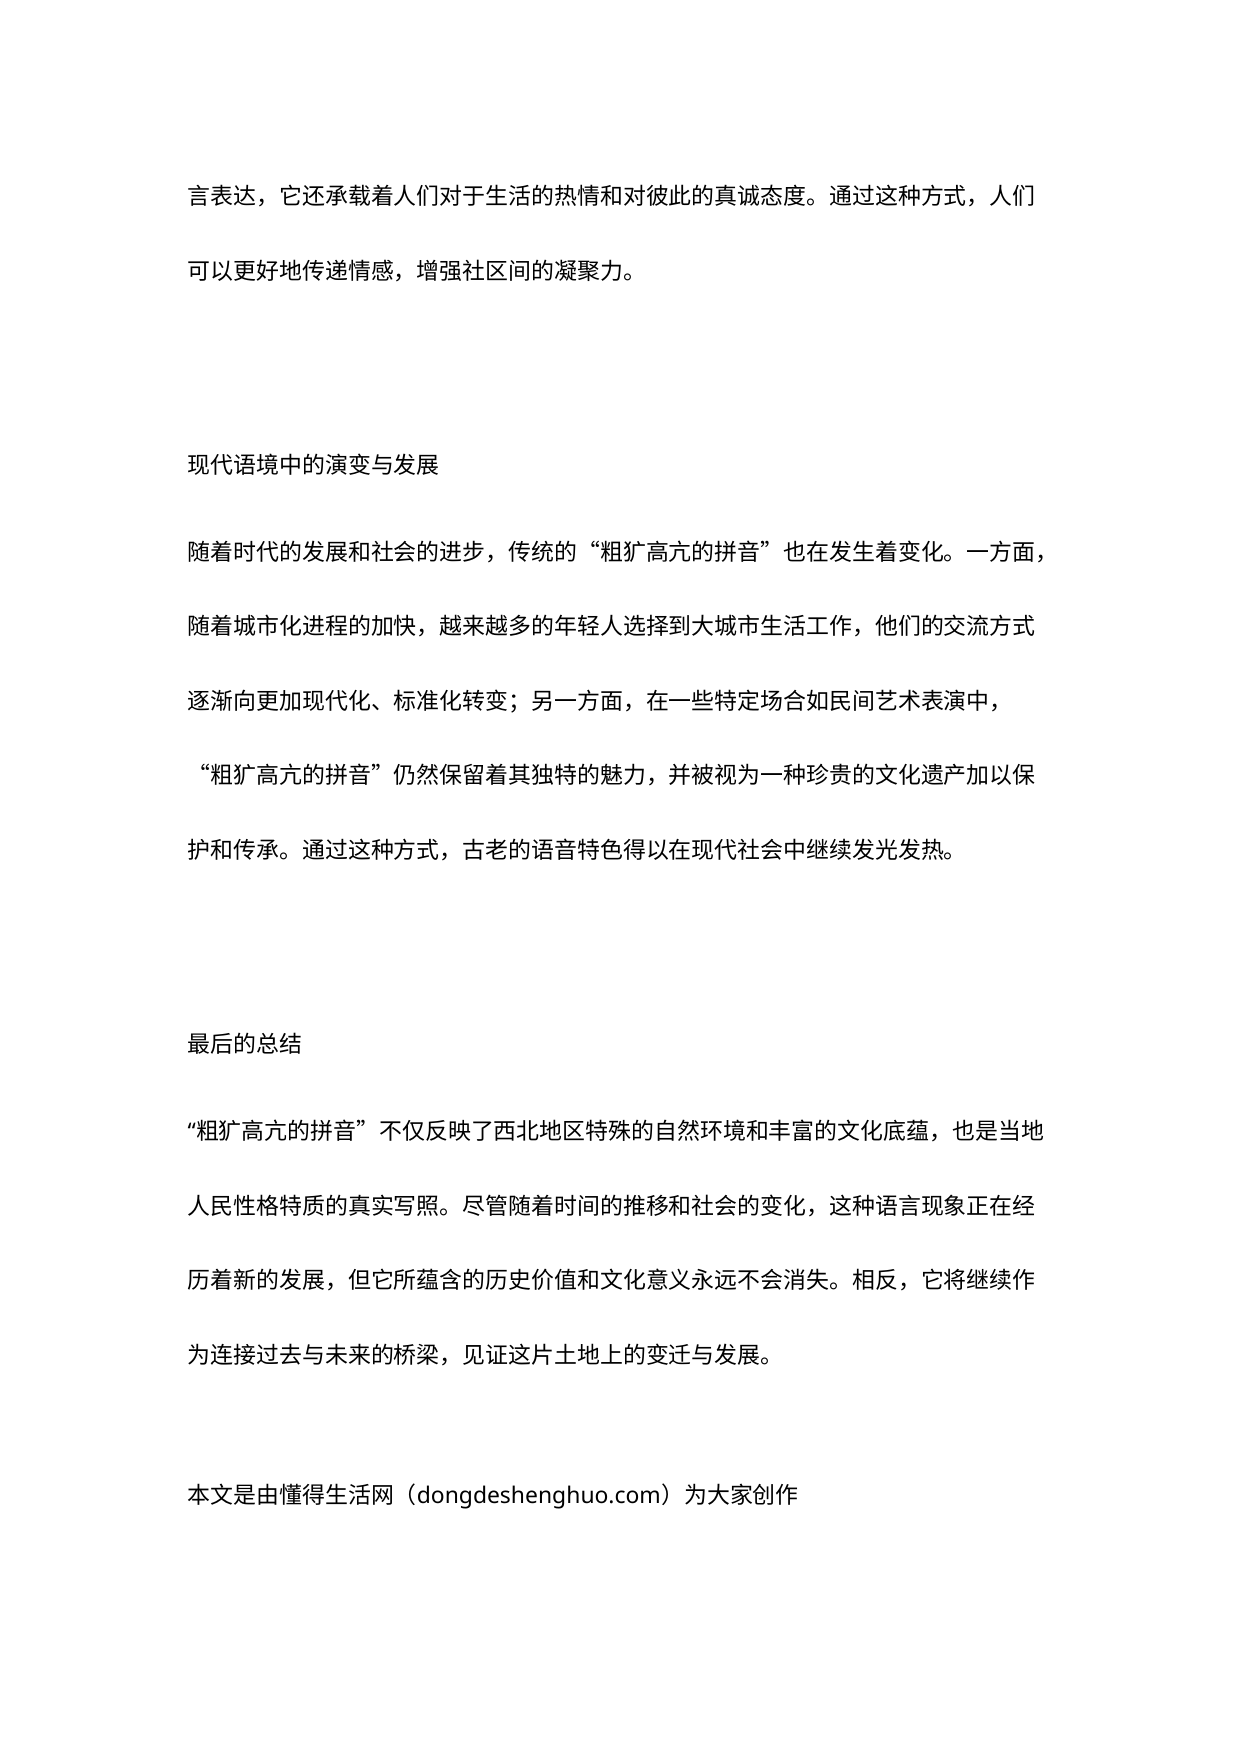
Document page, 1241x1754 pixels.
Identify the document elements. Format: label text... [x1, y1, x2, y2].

text 现代语境中的演变与发展 [187, 431, 1053, 496]
text 本文是由懂得生活网（dongdeshenghuo.com）为大家创作 [187, 1462, 1053, 1527]
text “粗犷高亢的拼音”不仅反映了西北地区特殊的自然环境和丰富的文化底蕴，也是当地人民性格特质的真实写照。尽管随着时间的推移和社会的变化，这种语言现象正在经历着新的发展，但它所蕴含的历史价值和文化意义永远不会消失。相反，它将继续作为连接过去与未来的桥梁，见证这片土地上的变迁与发展。 [187, 1097, 1053, 1386]
text 最后的总结 [187, 1011, 1053, 1076]
text 随着时代的发展和社会的进步，传统的“粗犷高亢的拼音”也在发生着变化。一方面，随着城市化进程的加快，越来越多的年轻人选择到大城市生活工作，他们的交流方式逐渐向更加现代化、标准化转变；另一方面，在一些特定场合如民间艺术表演中，“粗犷高亢的拼音”仍然保留着其独特的魅力，并被视为一种珍贵的文化遗产加以保护和传承。通过这种方式，古老的语音特色得以在现代社会中继续发光发热。 [187, 517, 1053, 881]
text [187, 162, 1053, 302]
